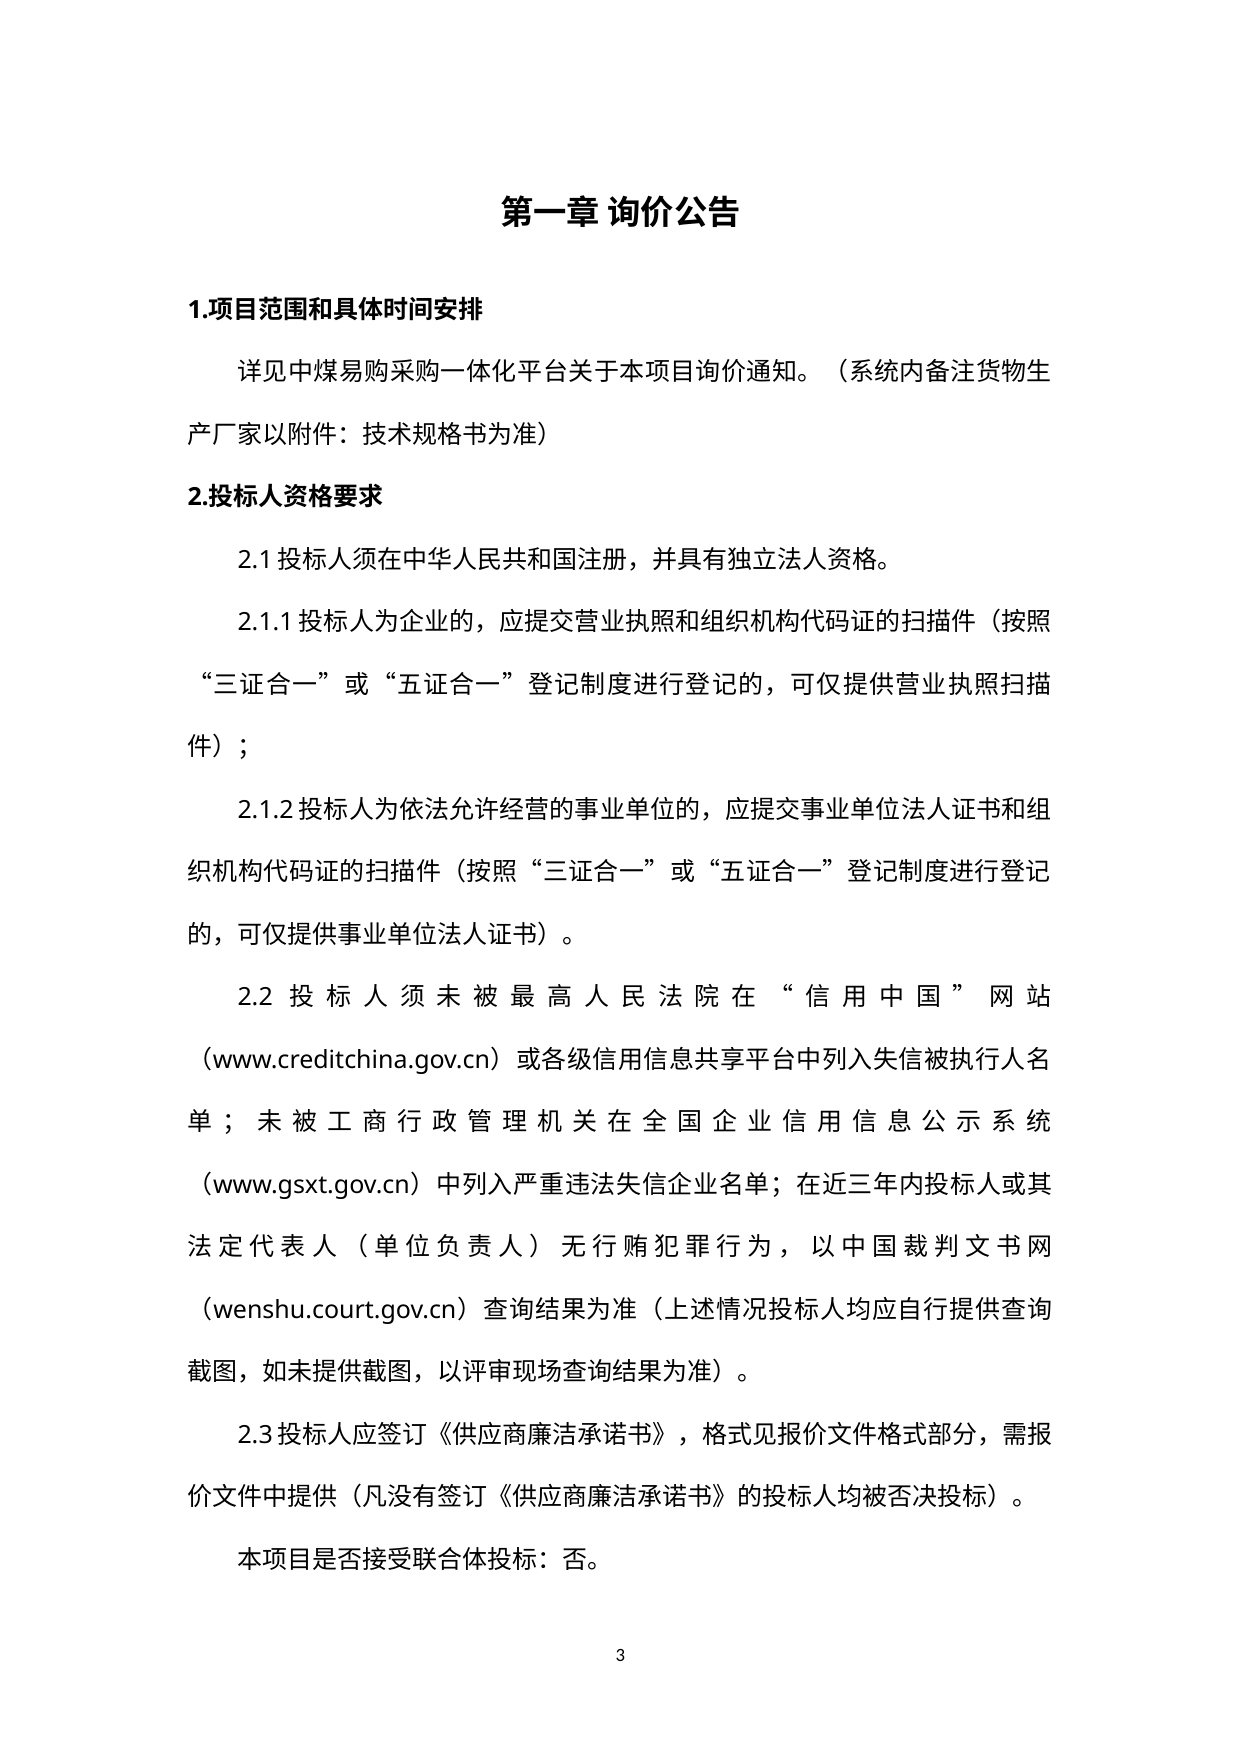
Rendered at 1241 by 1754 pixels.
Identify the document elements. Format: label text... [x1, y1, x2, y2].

text 2.3投标人应签订《供应商廉洁承诺书》，格式见报价文件格式部分，需报价文件中提供（凡没有签订《供应商廉洁承诺书》的投标人均被否决投标）。 [187, 1393, 1053, 1518]
text 2.1.1投标人为企业的，应提交营业执照和组织机构代码证的扫描件（按照“三证合一”或“五证合一”登记制度进行登记的，可仅提供营业执照扫描件）； [187, 581, 1053, 768]
text 1.项目范围和具体时间安排 [187, 268, 1053, 331]
text 2.1.2投标人为依法允许经营的事业单位的，应提交事业单位法人证书和组织机构代码证的扫描件（按照“三证合一”或“五证合一”登记制度进行登记的，可仅提供事业单位法人证书）。 [187, 768, 1053, 956]
text 本项目是否接受联合体投标：否。 [187, 1518, 1053, 1581]
text 2.投标人资格要求 [187, 456, 1053, 518]
text 详见中煤易购采购一体化平台关于本项目询价通知。（系统内备注货物生产厂家以附件：技术规格书为准） [187, 331, 1053, 456]
text 2.1投标人须在中华人民共和国注册，并具有独立法人资格。 [187, 518, 1053, 581]
subtitle 第一章 询价公告 [187, 185, 1053, 234]
text 2.2投标人须未被最高人民法院在“信用中国”网站（www.creditchina.gov.cn）或各级信用信息共享平台中列入失信被执行人名单；未被工商行政管理机关在全国企业信用信息公示系统（www.gsxt.gov.cn）中列入严重违法失信企业名单；在近三年内投标人或其法定代表人（单位负责人）无行贿犯罪行为，以中国裁判文书网（wenshu.court.gov.cn）查询结果为准（上述情况投标人均应自行提供查询截图，如未提供截图，以评审现场查询结果为准）。 [187, 956, 1053, 1393]
